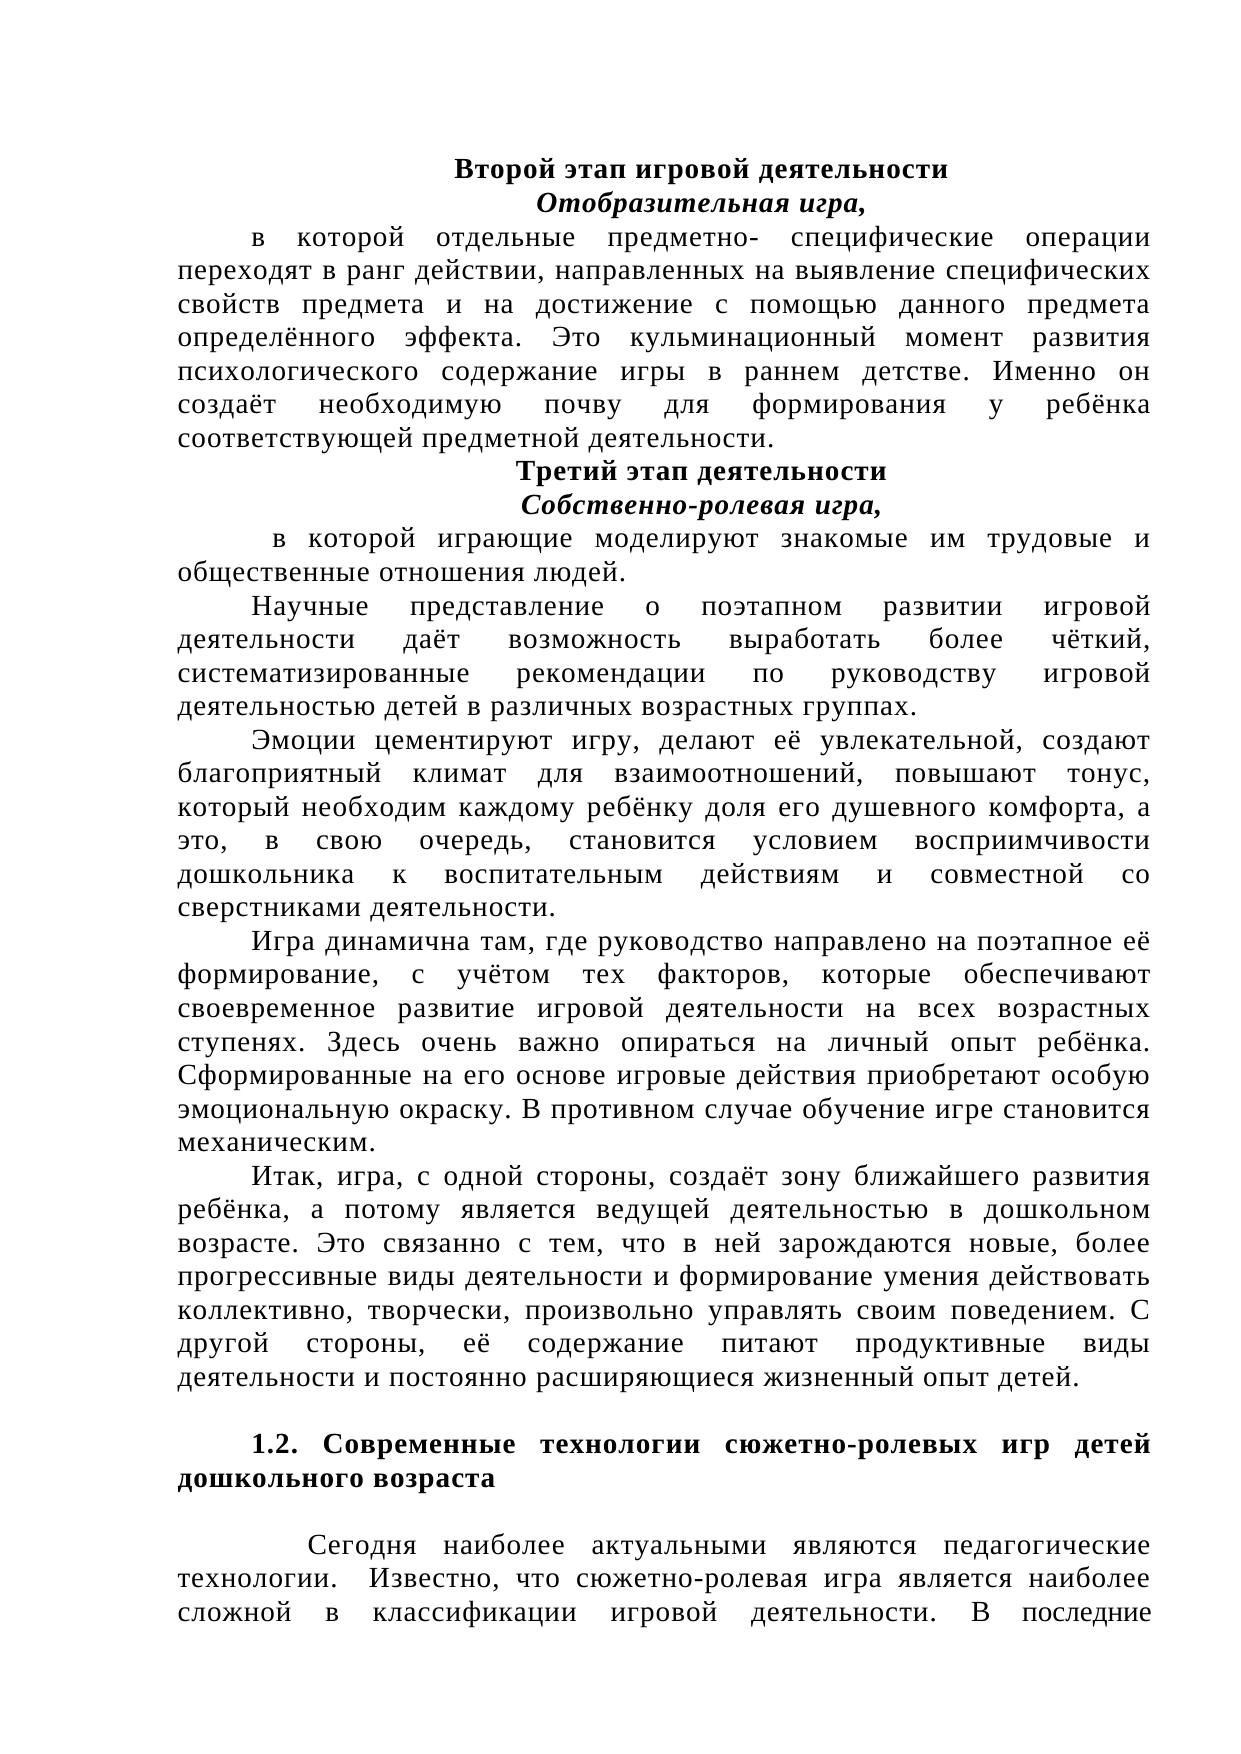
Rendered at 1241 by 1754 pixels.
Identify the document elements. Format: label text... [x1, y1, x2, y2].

text 1.2. Современные технологии сюжетно-ролевых игр детей дошкольного возраста [177, 1426, 1152, 1493]
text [177, 1527, 1152, 1627]
text Эмоции цементируют игру, делают её увлекательной, создают благоприятный климат для взаимоотношений, повышают тонус, который необходим каждому ребёнку доля его душевного комфорта, а это, в свою очередь, становится условием восприимчивости дошкольника к воспитательным действиям и совместной со сверстниками деятельности. [177, 722, 1152, 923]
text в которой играющие моделируют знакомые им трудовые и общественные отношения людей. [177, 521, 1152, 588]
text Третий этап деятельности [177, 453, 1152, 487]
text Научные представление о поэтапном развитии игровой деятельности даёт возможность выработать более чёткий, систематизированные рекомендации по руководству игровой деятельностью детей в различных возрастных группах. [177, 588, 1152, 722]
text Второй этап игровой деятельности [177, 152, 1152, 185]
text Собственно-ролевая игра, [177, 487, 1152, 521]
text Итак, игра, с одной стороны, создаёт зону ближайшего развития ребёнка, а потому является ведущей деятельностью в дошкольном возрасте. Это связанно с тем, что в ней зарождаются новые, более прогрессивные виды деятельности и формирование умения действовать коллективно, творчески, произвольно управлять своим поведением. С другой стороны, её содержание питают продуктивные виды деятельности и постоянно расширяющиеся жизненный опыт детей. [177, 1158, 1152, 1393]
text Отобразительная игра, [177, 185, 1152, 219]
text Игра динамична там, где руководство направлено на поэтапное её формирование, с учётом тех факторов, которые обеспечивают своевременное развитие игровой деятельности на всех возрастных ступенях. Здесь очень важно опираться на личный опыт ребёнка. Сформированные на его основе игровые действия приобретают особую эмоциональную окраску. В противном случае обучение игре становится механическим. [177, 923, 1152, 1158]
text в которой отдельные предметно- специфические операции переходят в ранг действии, направленных на выявление специфических свойств предмета и на достижение с помощью данного предмета определённого эффекта. Это кульминационный момент развития психологического содержание игры в раннем детстве. Именно он создаёт необходимую почву для формирования у ребёнка соответствующей предметной деятельности. [177, 219, 1152, 453]
